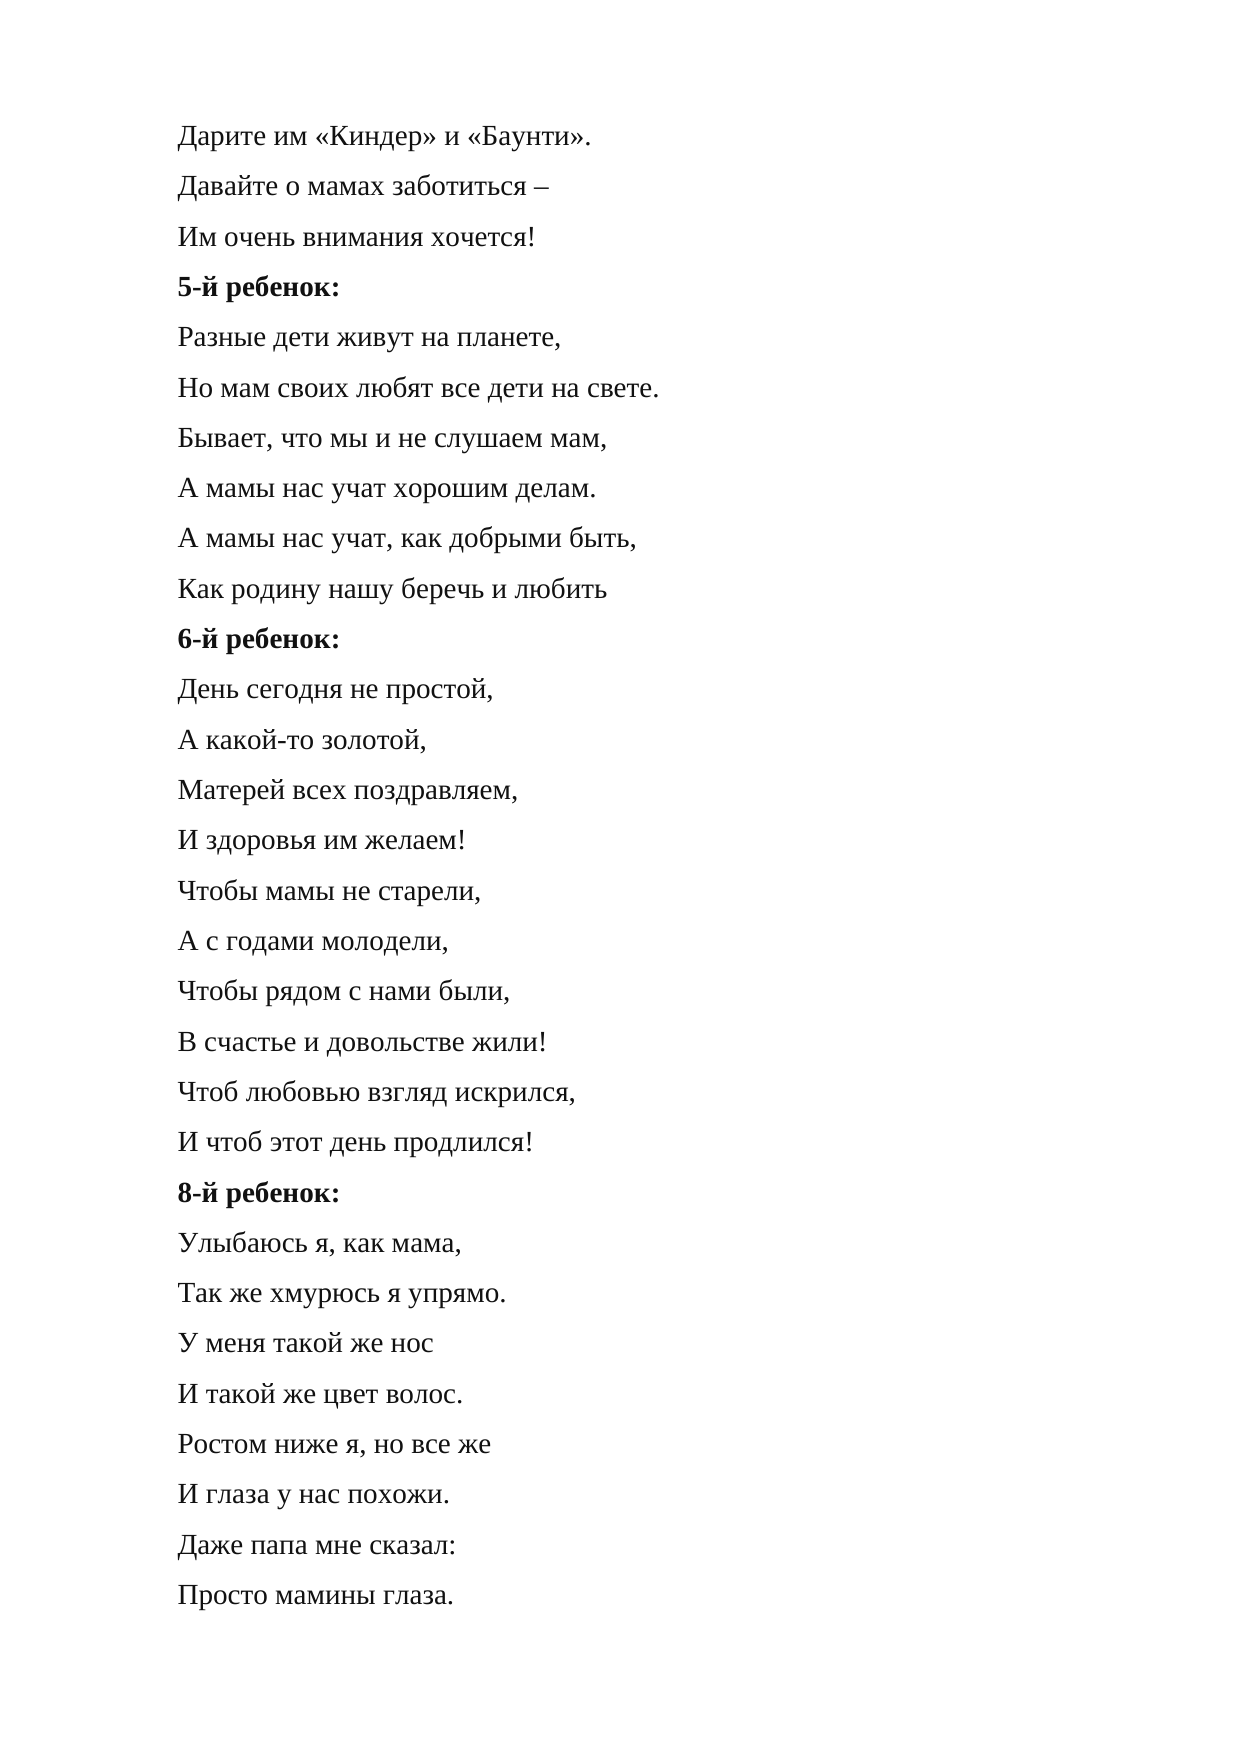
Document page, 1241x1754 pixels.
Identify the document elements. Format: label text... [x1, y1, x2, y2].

text В счастье и довольстве жили! [177, 1024, 1152, 1057]
text И чтоб этот день продлился! [177, 1124, 1152, 1158]
text Разные дети живут на планете, [177, 319, 1152, 353]
text И глаза у нас похожи. [177, 1477, 1152, 1510]
text Дарите им «Киндер» и «Баунти». [177, 118, 1152, 152]
text Им очень внимания хочется! [177, 219, 1152, 252]
text Улыбаюсь я, как мама, [177, 1225, 1152, 1258]
text Матерей всех поздравляем, [177, 772, 1152, 806]
text 5-й ребенок: [177, 269, 1152, 303]
text День сегодня не простой, [177, 672, 1152, 705]
text Как родину нашу беречь и любить [177, 571, 1152, 604]
text Даже папа мне сказал: [177, 1527, 1152, 1560]
text У меня такой же нос [177, 1326, 1152, 1359]
text Так же хмурюсь я упрямо. [177, 1275, 1152, 1309]
text И такой же цвет волос. [177, 1376, 1152, 1409]
text А с годами молодели, [177, 923, 1152, 957]
text Давайте о мамах заботиться – [177, 168, 1152, 202]
text 8-й ребенок: [177, 1175, 1152, 1208]
text Просто мамины глаза. [177, 1577, 1152, 1611]
text Чтобы рядом с нами были, [177, 973, 1152, 1007]
text Чтоб любовью взгляд искрился, [177, 1074, 1152, 1108]
text А мамы нас учат хорошим делам. [177, 470, 1152, 504]
text А какой-то золотой, [177, 722, 1152, 755]
text И здоровья им желаем! [177, 822, 1152, 856]
text А мамы нас учат, как добрыми быть, [177, 521, 1152, 554]
text Но мам своих любят все дети на свете. [177, 370, 1152, 403]
text Чтобы мамы не старели, [177, 873, 1152, 906]
text 6-й ребенок: [177, 621, 1152, 655]
text Бывает, что мы и не слушаем мам, [177, 420, 1152, 453]
text Ростом ниже я, но все же [177, 1426, 1152, 1460]
